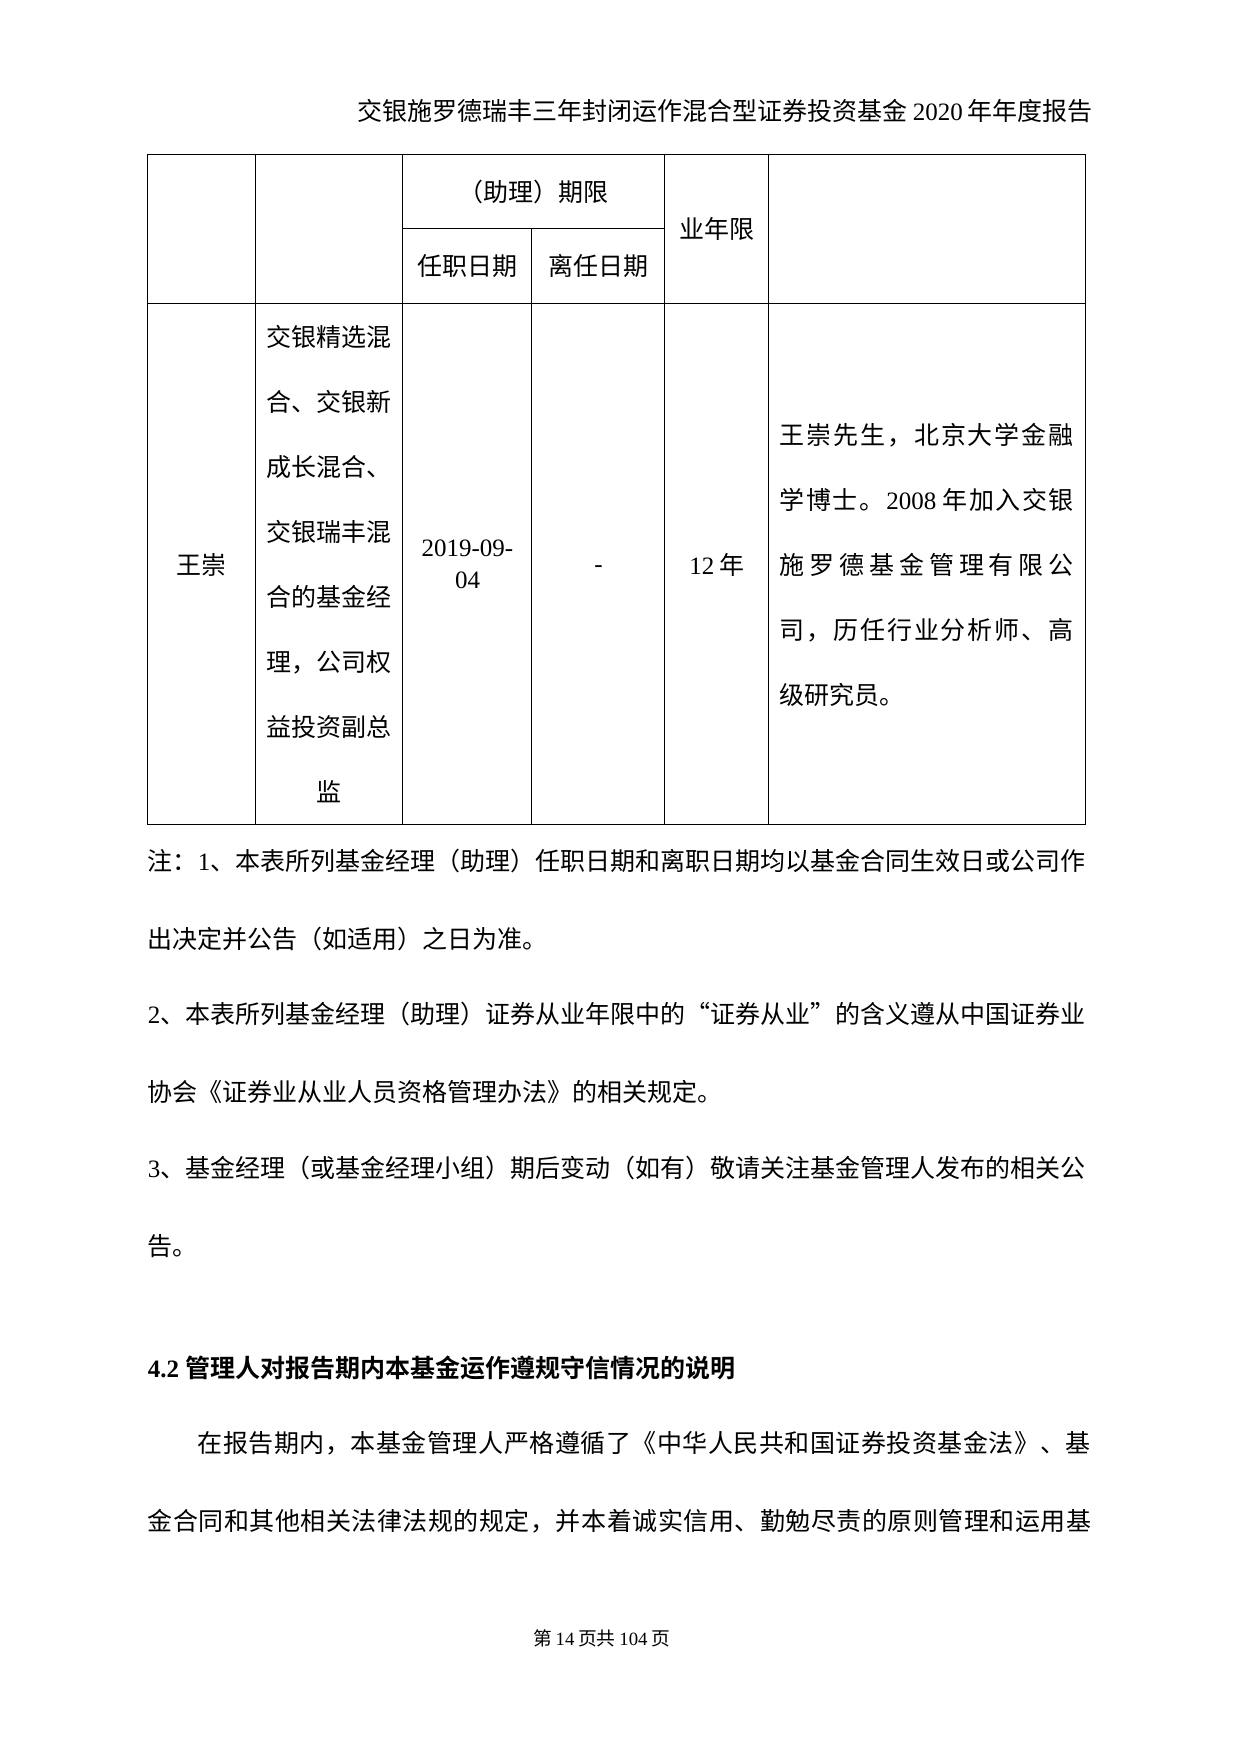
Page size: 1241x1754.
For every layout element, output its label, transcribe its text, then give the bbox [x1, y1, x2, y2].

text 3、基金经理（或基金经理小组）期后变动（如有）敬请关注基金管理人发布的相关公告。 [148, 1134, 1092, 1277]
table_header 证券从业年限 [665, 155, 768, 302]
text 2、本表所列基金经理（助理）证券从业年限中的“证券从业”的含义遵从中国证券业协会《证券业从业人员资格管理办法》的相关规定。 [148, 981, 1092, 1123]
subtitle 4.2 管理人对报告期内本基金运作遵规守信情况的说明 [148, 1334, 1092, 1399]
text 注：1、本表所列基金经理（助理）任职日期和离职日期均以基金合同生效日或公司作出决定并公告（如适用）之日为准。 [148, 827, 1092, 970]
table_header 任本基金的基金经理（助理）期限 [403, 155, 664, 228]
table_header 职务 [256, 155, 402, 302]
table_cell - [532, 304, 664, 823]
table_cell 12年 [665, 304, 768, 823]
table_cell 2019-09-04 [403, 304, 531, 823]
table_cell 王崇 [148, 304, 255, 823]
table_cell 交银精选混合、交银新成长混合、交银瑞丰混合的基金经理，公司权益投资副总监 [256, 304, 402, 823]
table_header 说明 [769, 155, 1085, 302]
table_header 姓名 [148, 155, 255, 302]
table_cell 王崇先生，北京大学金融学博士。2008年加入交银施罗德基金管理有限公司，历任行业分析师、高级研究员。 [769, 304, 1085, 823]
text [148, 1409, 1092, 1552]
table_cell 离任日期 [532, 229, 664, 302]
table_cell 任职日期 [403, 229, 531, 302]
